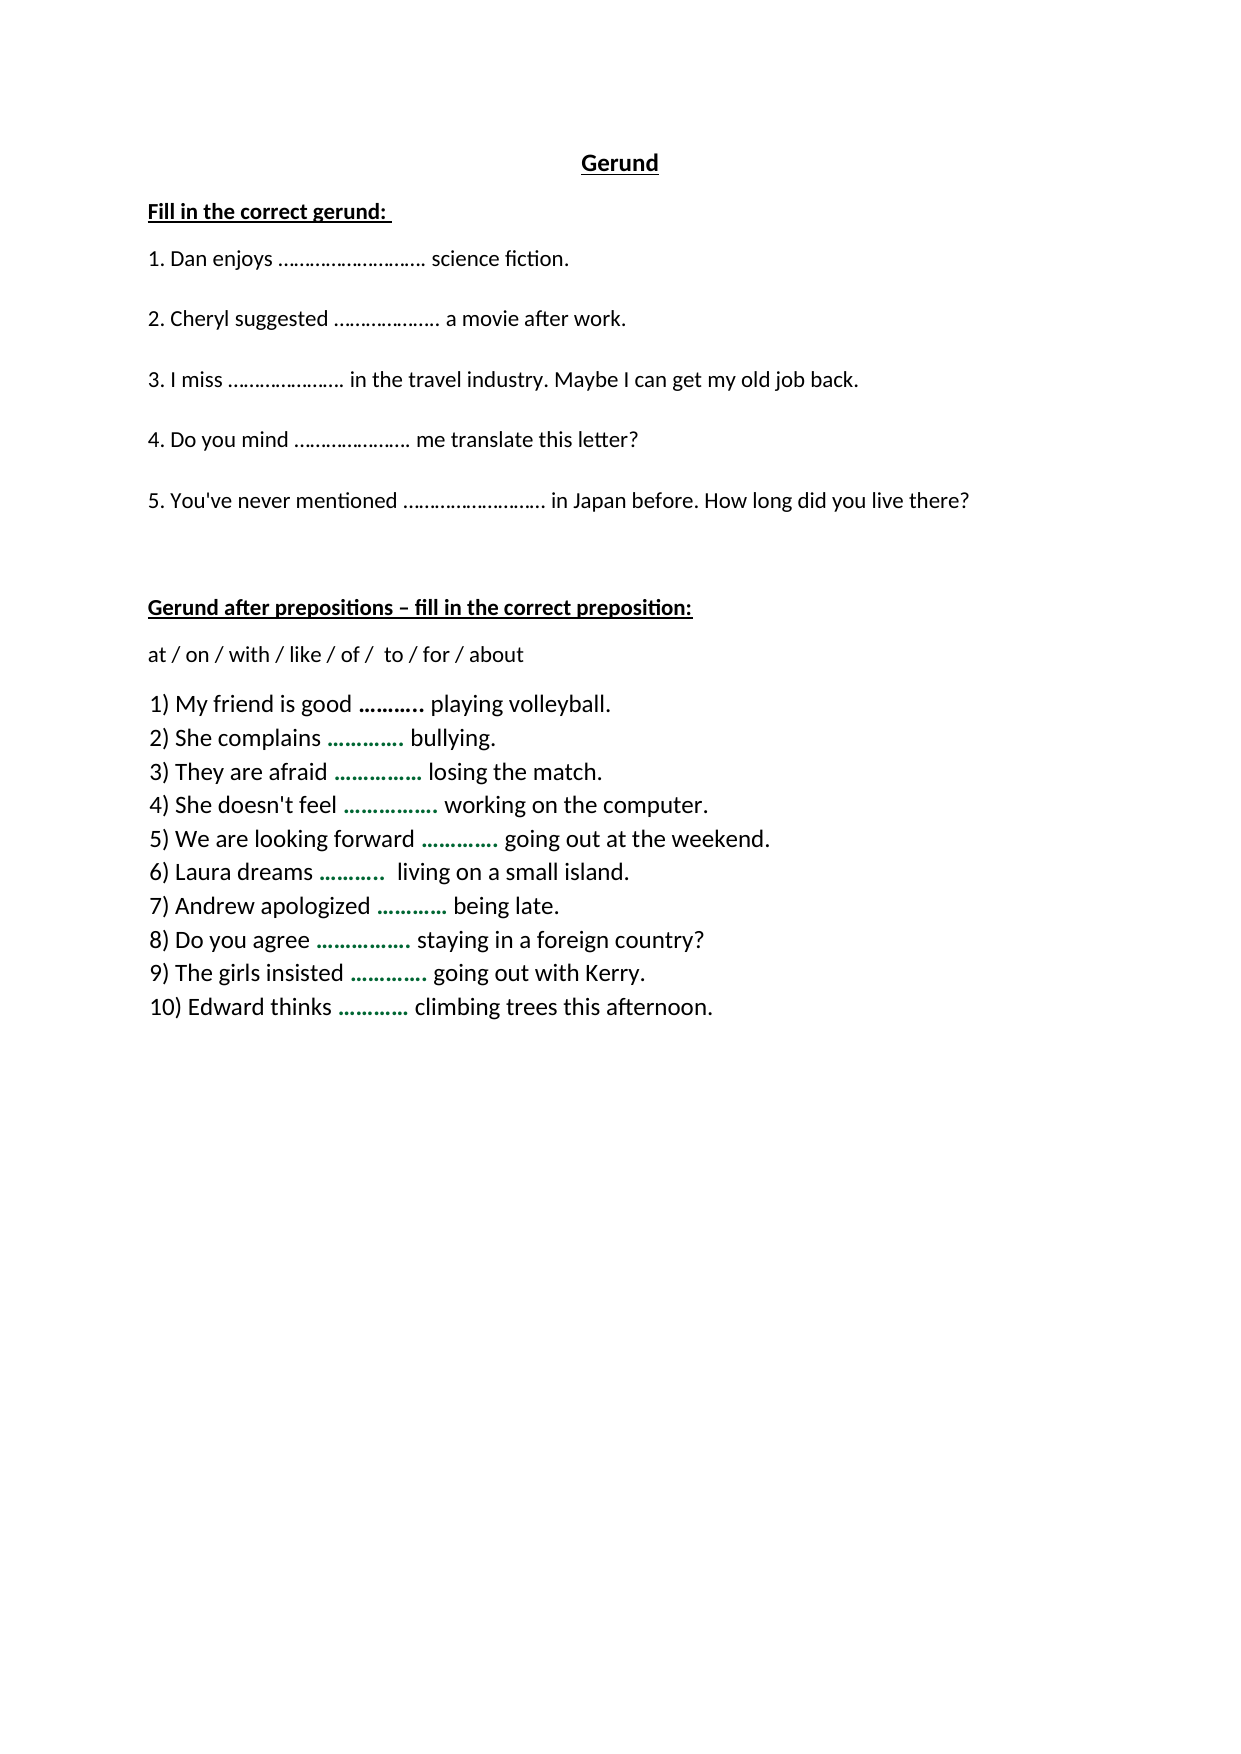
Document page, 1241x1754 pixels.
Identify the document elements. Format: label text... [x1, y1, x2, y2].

table_cell 5) We are looking forward …………. going out at the weekend. [148, 821, 778, 855]
table_cell 8) Do you agree ……………. staying in a foreign country? [148, 922, 778, 956]
text Gerund after prepositions – fill in the correct preposition: [148, 593, 1093, 621]
table_cell 7) Andrew apologized ………… being late. [148, 889, 778, 922]
text at / on / with / like / of / to / for / about [148, 640, 1093, 668]
text 1. Dan enjoys ………………………. science fiction. 2. Cheryl suggested ……………….. a movie after work. 3. I miss …………………. in the travel industry. Maybe I can get my old job back. 4. Do you mind …………………. me translate this letter? 5. You've never mentioned ……………………… in Japan before. How long did you live there? [148, 244, 1093, 574]
table_header 1) My friend is good ……….. playing volleyball. [148, 687, 778, 720]
table_cell 3) They are afraid …………… losing the match. [148, 754, 778, 788]
table_cell 10) Edward thinks ………… climbing trees this afternoon. [148, 990, 778, 1023]
table_cell 4) She doesn't feel ……………. working on the computer. [148, 788, 778, 821]
table_cell 6) Laura dreams ……….. living on a small island. [148, 855, 778, 889]
text Fill in the correct gerund: [148, 197, 1093, 225]
text Gerund [148, 148, 1093, 178]
table_cell 9) The girls insisted …………. going out with Kerry. [148, 956, 778, 989]
table_cell 2) She complains …………. bullying. [148, 720, 778, 754]
